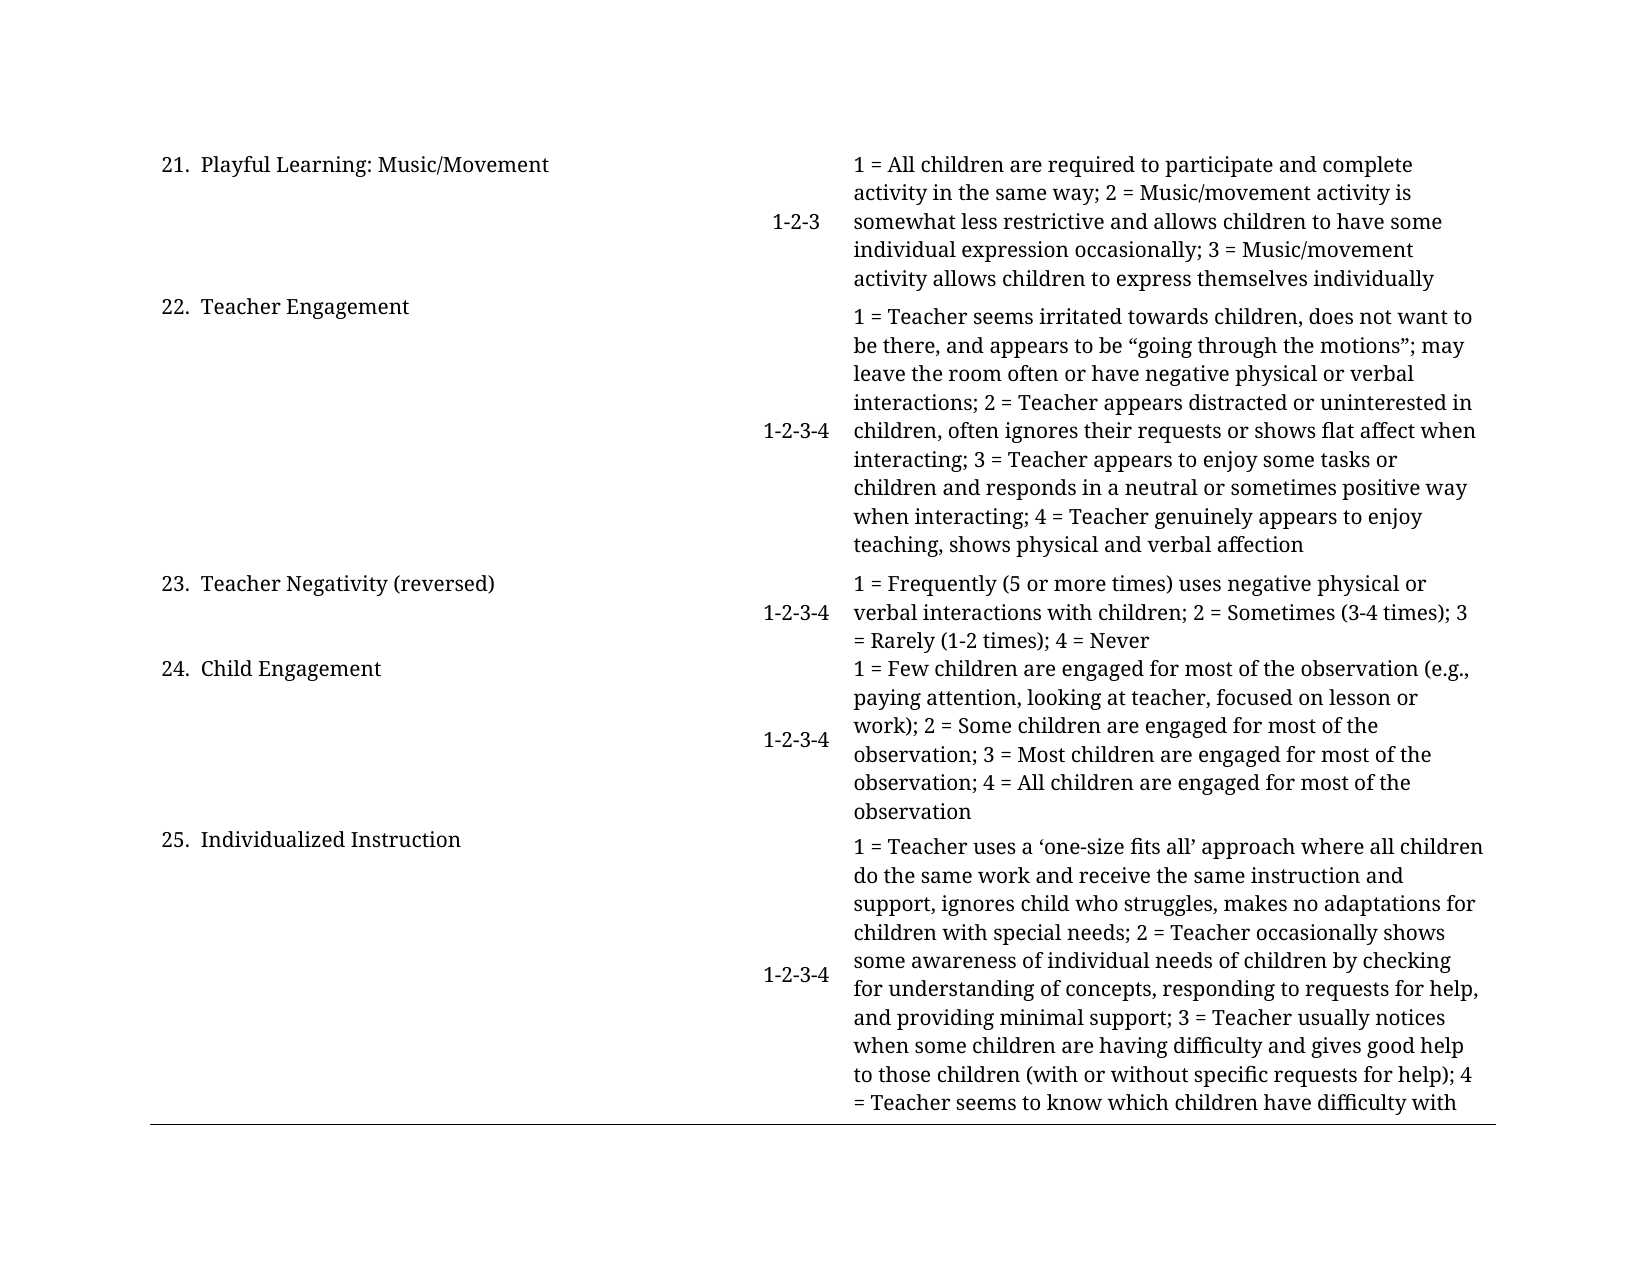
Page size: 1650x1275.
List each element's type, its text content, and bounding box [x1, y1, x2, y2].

table_cell 24. Child Engagement [150, 655, 750, 825]
table_cell 1-2-3-4 [750, 569, 842, 654]
table_cell 1 = Frequently (5 or more times) uses negative physical or verbal interactions with children; 2 = Sometimes (3-4 times); 3 = Rarely (1-2 times); 4 = Never [842, 569, 1496, 654]
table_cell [150, 825, 750, 1124]
table_cell 1 = Few children are engaged for most of the observation (e.g., paying attention, looking at teacher, focused on lesson or work); 2 = Some children are engaged for most of the observation; 3 = Most children are engaged for most of the observation; 4 = All children are engaged for most of the observation [842, 655, 1496, 825]
table_cell 1 = Teacher seems irritated towards children, does not want to be there, and appears to be “going through the motions”; may leave the room often or have negative physical or verbal interactions; 2 = Teacher appears distracted or uninterested in children, often ignores their requests or shows flat affect when interacting; 3 = Teacher appears to enjoy some tasks or children and responds in a neutral or sometimes positive way when interacting; 4 = Teacher genuinely appears to enjoy teaching, shows physical and verbal affection [842, 292, 1496, 569]
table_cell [842, 825, 1496, 1124]
table_cell 1 = All children are required to participate and complete activity in the same way; 2 = Music/movement activity is somewhat less restrictive and allows children to have some individual expression occasionally; 3 = Music/movement activity allows children to express themselves individually [842, 150, 1496, 292]
table_cell 1-2-3-4 [750, 292, 842, 569]
table_cell 1-2-3 [750, 150, 842, 292]
table_cell 22. Teacher Engagement [150, 292, 750, 569]
table_cell 1-2-3-4 [750, 655, 842, 825]
table_cell 23. Teacher Negativity (reversed) [150, 569, 750, 654]
table_cell 1-2-3-4 [750, 825, 842, 1124]
table_cell 21. Playful Learning: Music/Movement [150, 150, 750, 292]
